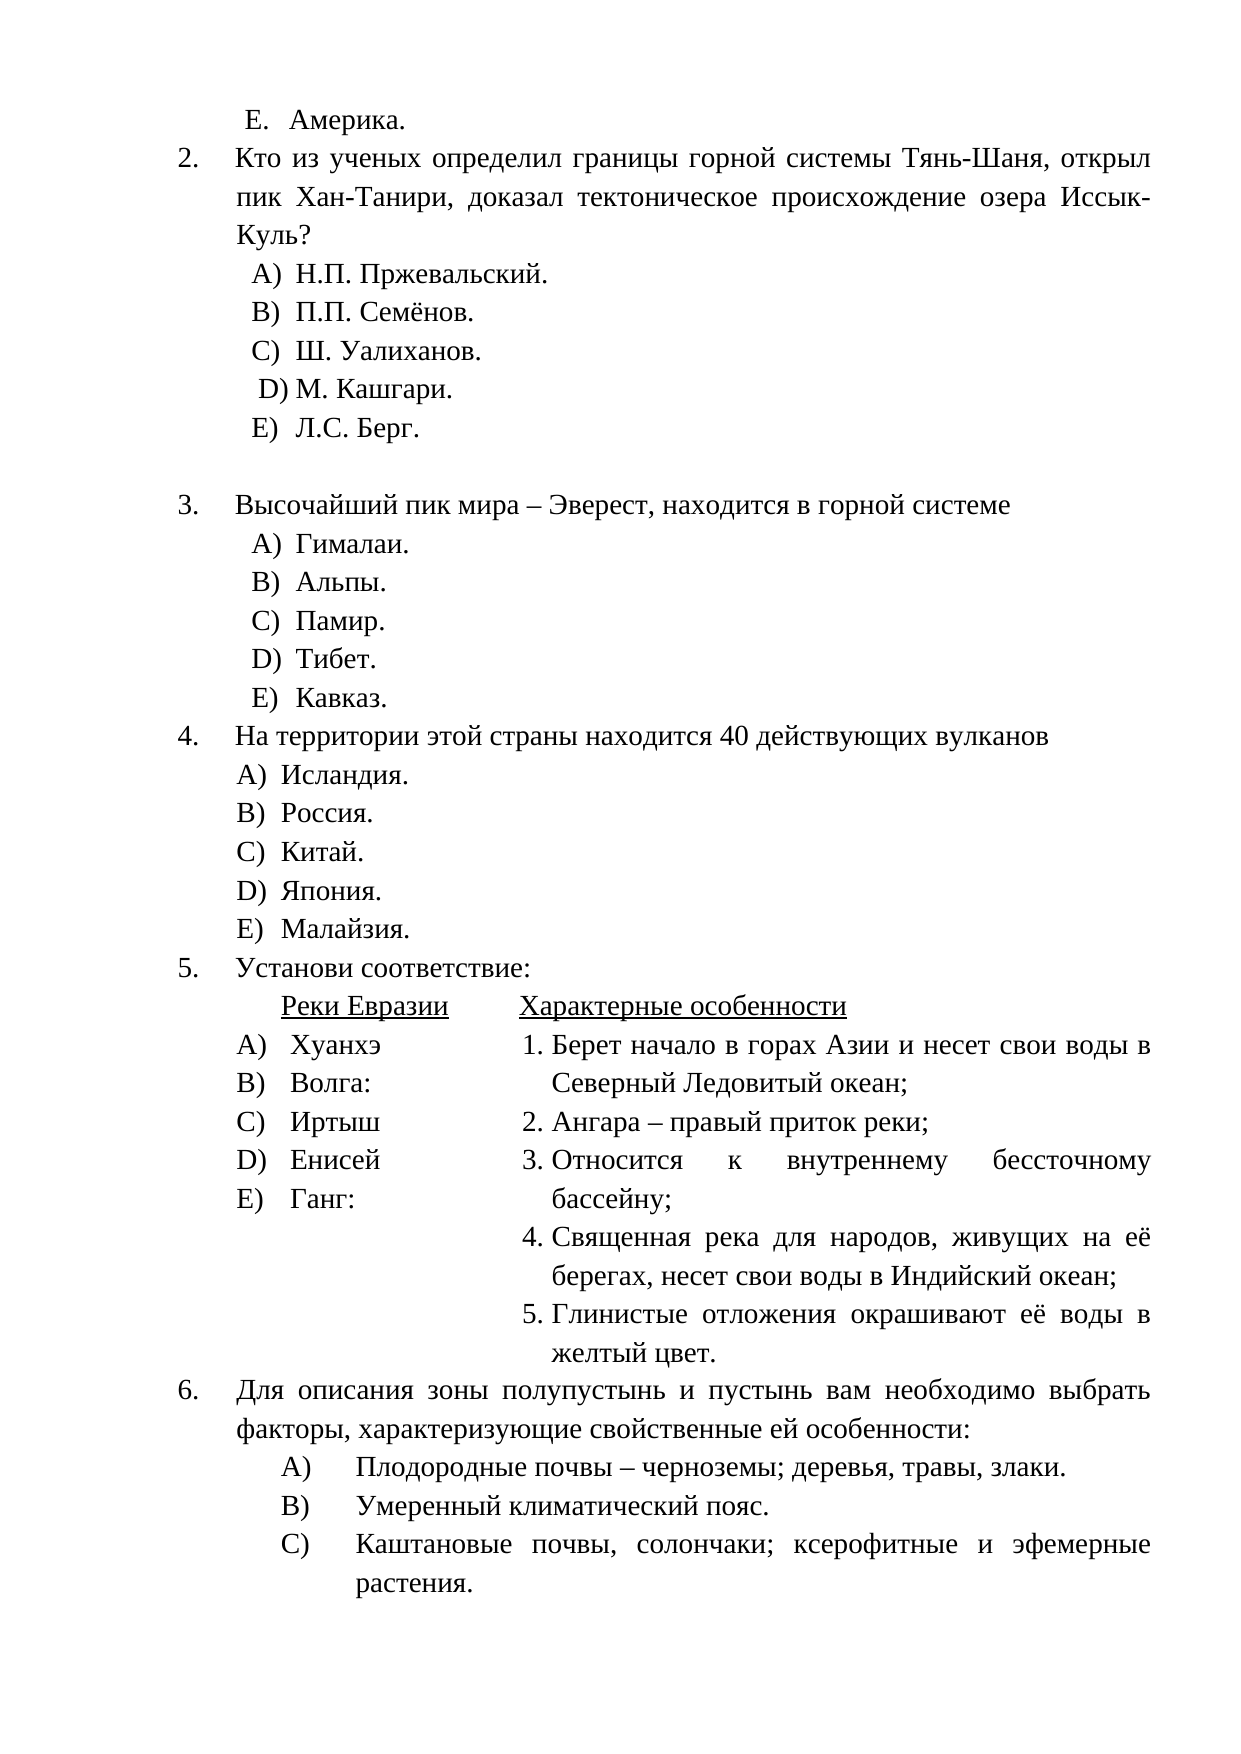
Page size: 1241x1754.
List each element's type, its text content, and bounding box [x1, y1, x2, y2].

list Альпы. [251, 564, 1152, 598]
list Америка. [244, 102, 1152, 135]
list Гималаи. [251, 526, 1152, 559]
list М. Кашгари. [258, 372, 1152, 405]
list Тибет. [251, 641, 1152, 675]
list Исландия. [236, 757, 1152, 791]
list Кто из ученых определил границы горной системы Тянь-Шаня, открыл пик Хан-Танири, доказал тектоническое происхождение озера Иссык-Куль? [177, 140, 1152, 251]
list Каштановые почвы, солончаки; ксерофитные и эфемерные растения. [281, 1527, 1152, 1599]
list Для описания зоны полупустынь и пустынь вам необходимо выбрать факторы, характеризующие свойственные ей особенности: [177, 1372, 1152, 1444]
list Умеренный климатический пояс. [281, 1488, 1152, 1522]
table_header Реки Евразии Хуанхэ Волга: Иртыш Енисей Ганг: [166, 988, 507, 1372]
list Россия. [236, 796, 1152, 829]
list Малайзия. [236, 911, 1152, 945]
list Кавказ. [251, 680, 1152, 713]
list Л.С. Берг. [251, 410, 1152, 444]
table_header Характерные особенности Берет начало в горах Азии и несет свои воды в Северный Ледовитый океан; Ангара – правый приток реки; Относится к внутреннему бессточному бассейну; Священная река для народов, живущих на её берегах, несет свои воды в Индийский океан; Глинистые отложения окрашивают её воды в желтый цвет. [507, 988, 1163, 1372]
list Высочайший пик мира – Эверест, находится в горной системе [177, 487, 1152, 521]
list П.П. Семёнов. [251, 294, 1152, 328]
list Япония. [236, 873, 1152, 906]
list Памир. [251, 603, 1152, 636]
list Н.П. Пржевальский. [251, 256, 1152, 289]
list На территории этой страны находится 40 действующих вулканов [177, 718, 1152, 752]
list Китай. [236, 834, 1152, 868]
list Плодородные почвы – черноземы; деревья, травы, злаки. [281, 1449, 1152, 1483]
list Установи соответствие: [177, 950, 1152, 983]
list Ш. Уалиханов. [251, 333, 1152, 367]
